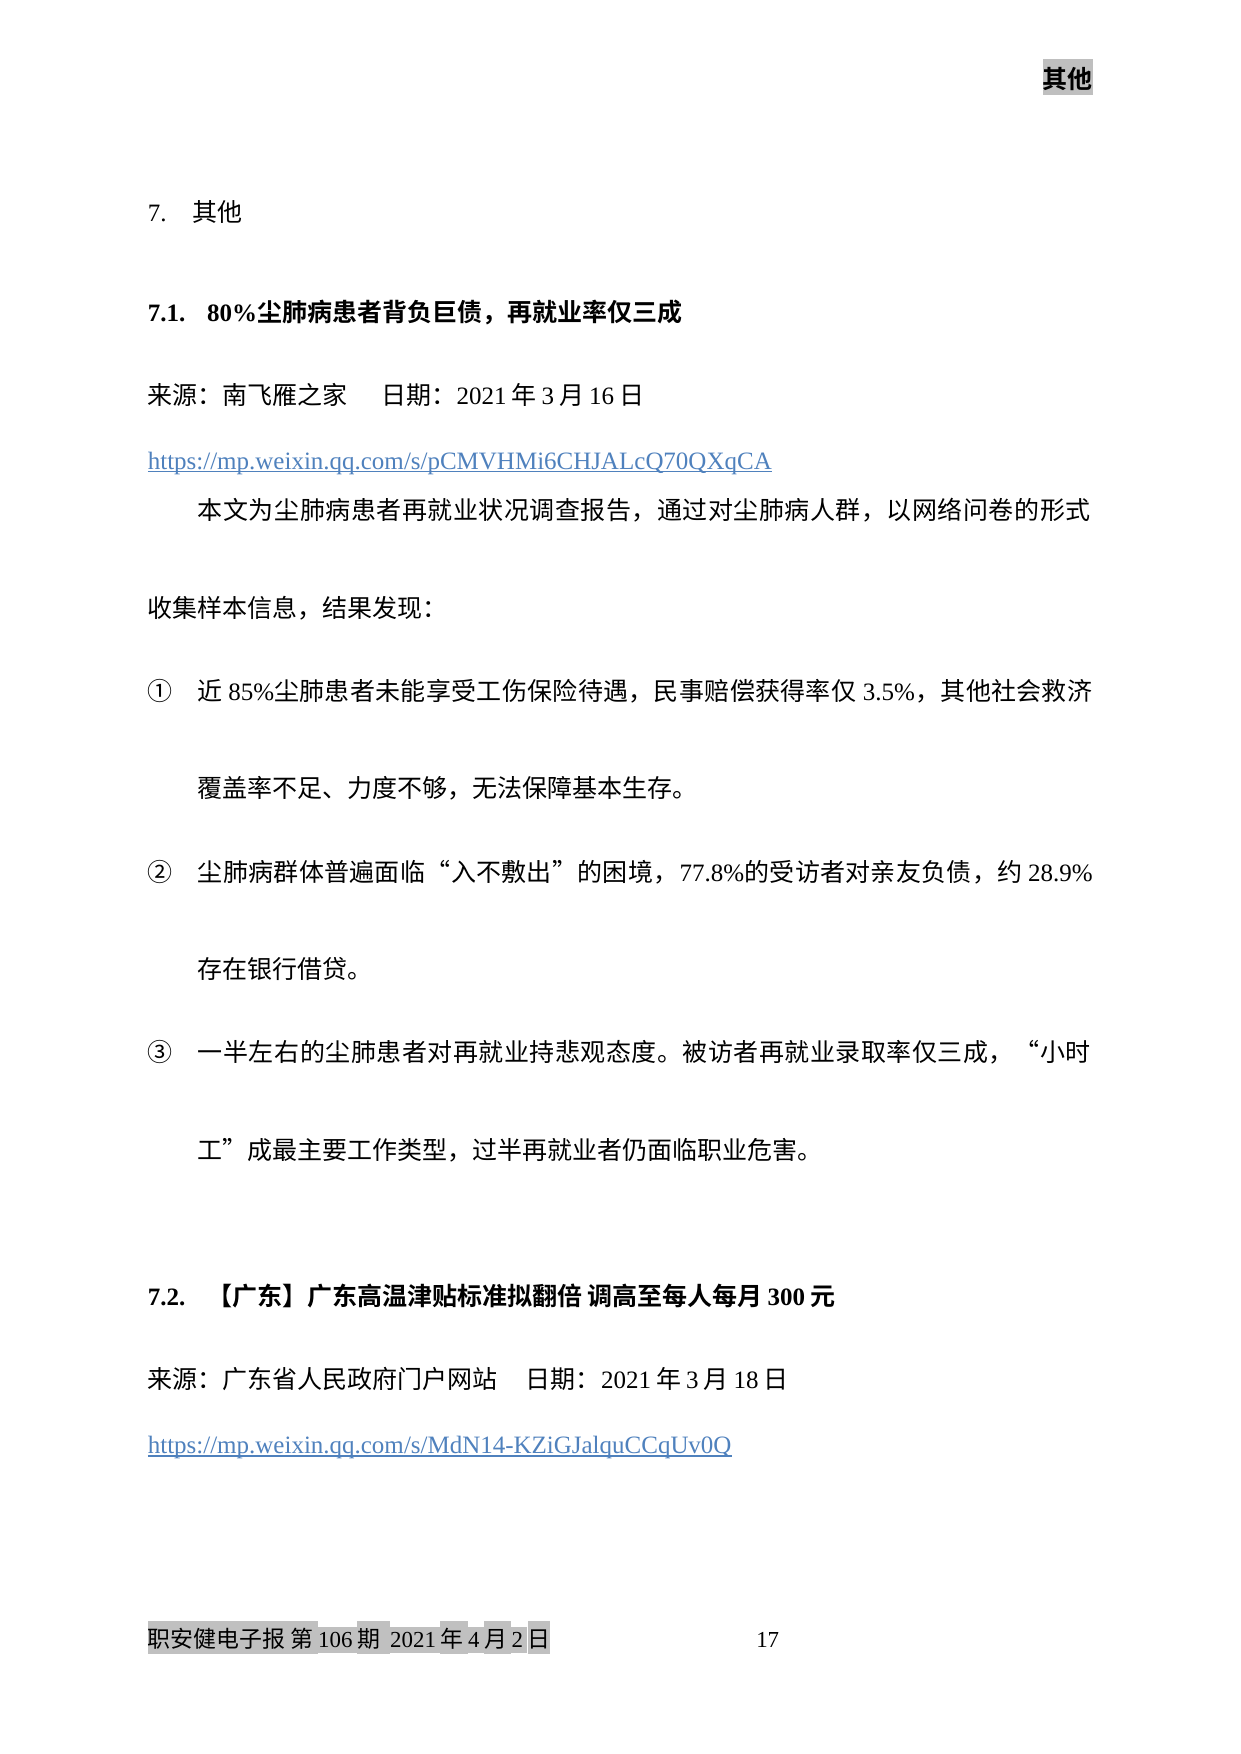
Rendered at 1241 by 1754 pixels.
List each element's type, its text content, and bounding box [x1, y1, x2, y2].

text https://mp.weixin.qq.com/s/pCMVHMi6CHJALcQ70QXqCA [148, 444, 1092, 476]
list 【广东】广东高温津贴标准拟翻倍 调高至每人每月300元 [148, 1262, 1092, 1327]
list 尘肺病群体普遍面临“入不敷出”的困境，77.8%的受访者对亲友负债，约28.9%存在银行借贷。 [148, 838, 1092, 1000]
list 其他 [148, 178, 1092, 243]
text https://mp.weixin.qq.com/s/MdN14-KZiGJalquCCqUv0Q [148, 1428, 1092, 1461]
list 80%尘肺病患者背负巨债，再就业率仅三成 [148, 278, 1092, 343]
list 近85%尘肺患者未能享受工伤保险待遇，民事赔偿获得率仅3.5%，其他社会救济覆盖率不足、力度不够，无法保障基本生存。 [148, 657, 1092, 819]
text 来源：广东省人民政府门户网站 日期：2021年3月18日 [148, 1345, 1092, 1410]
text 来源：南飞雁之家 日期：2021年3月16日 [148, 361, 1092, 426]
text 本文为尘肺病患者再就业状况调查报告，通过对尘肺病人群，以网络问卷的形式收集样本信息，结果发现： [148, 476, 1092, 639]
list 一半左右的尘肺患者对再就业持悲观态度。被访者再就业录取率仅三成，“小时工”成最主要工作类型，过半再就业者仍面临职业危害。 [148, 1018, 1092, 1181]
